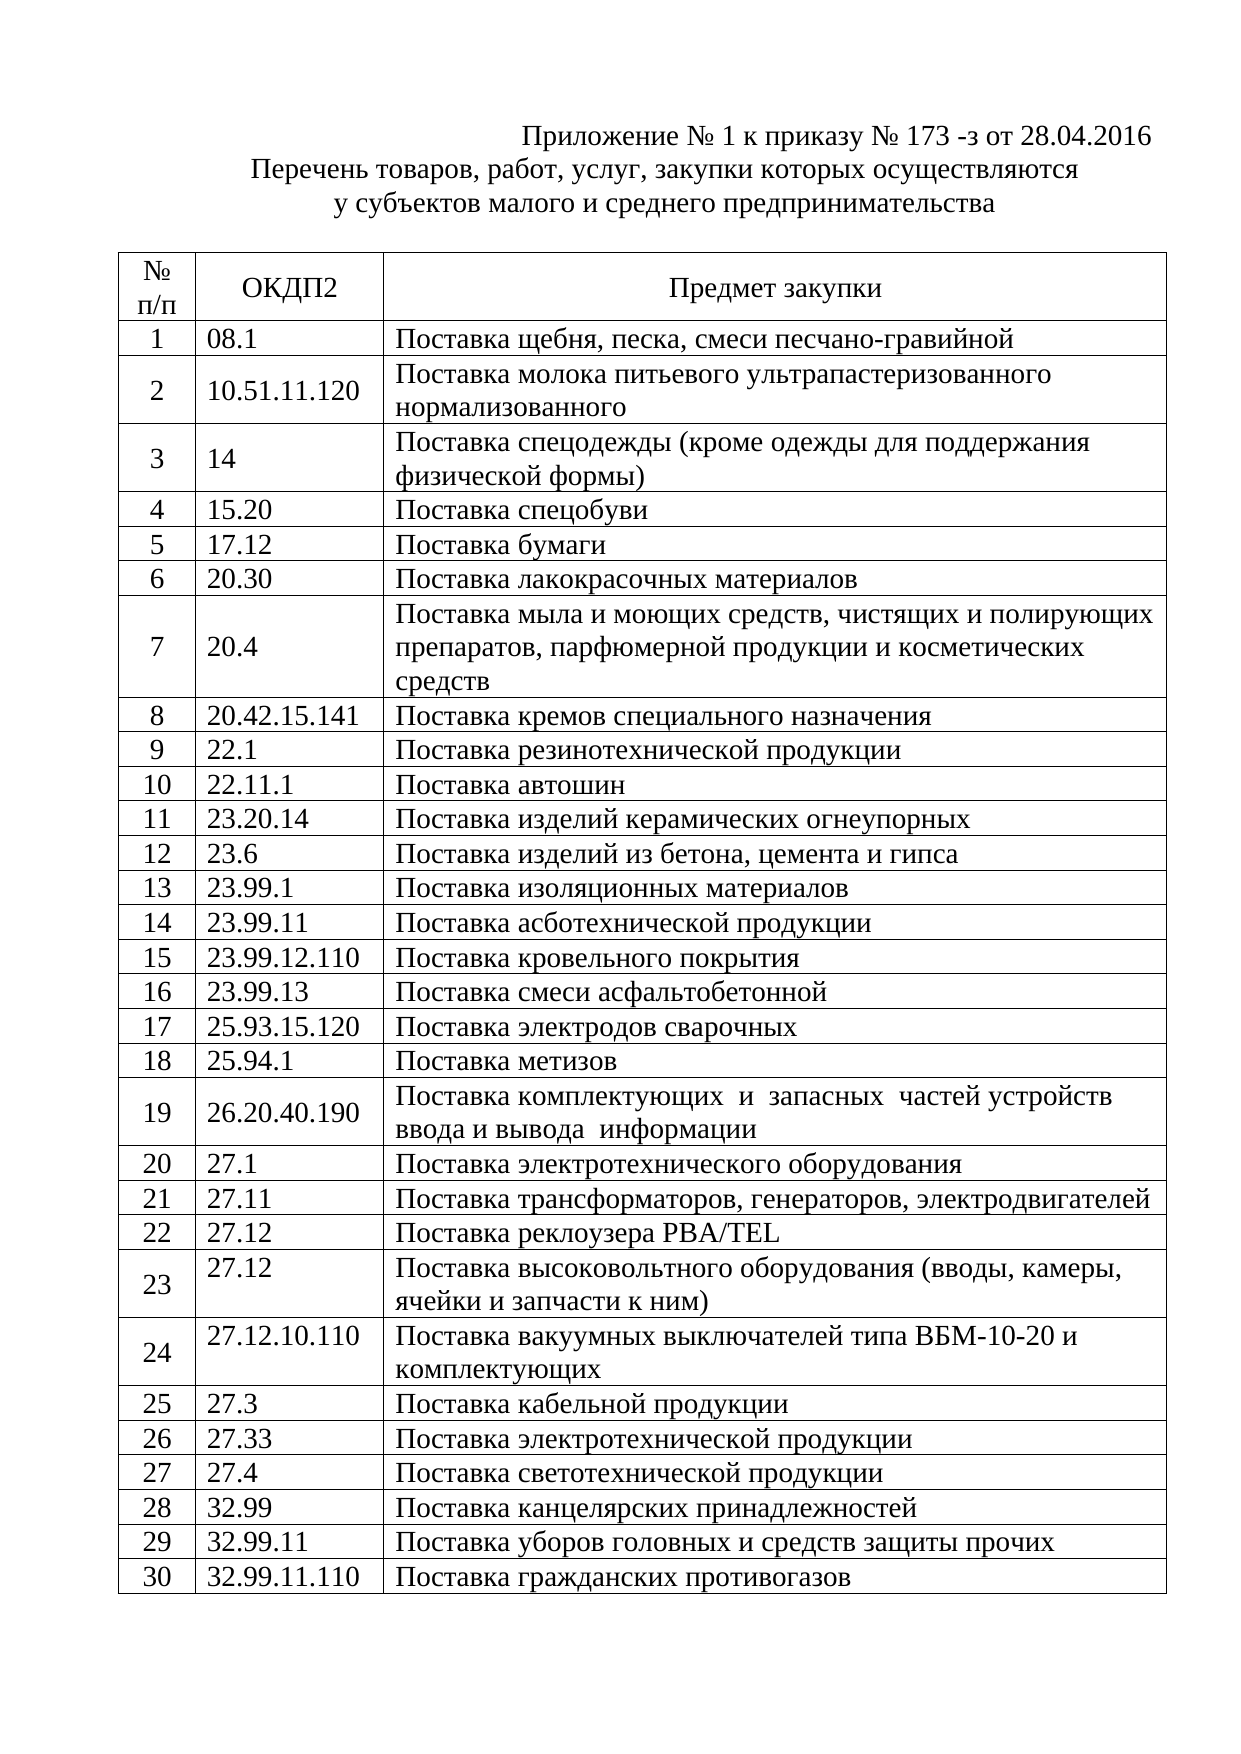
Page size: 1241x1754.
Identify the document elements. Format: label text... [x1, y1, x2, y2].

table_cell 27.12 [196, 1215, 383, 1249]
table_cell 27 [119, 1455, 195, 1489]
table_cell 1 [119, 321, 195, 355]
table_cell 3 [119, 424, 195, 491]
table_cell 22.1 [196, 732, 383, 766]
text Перечень товаров, работ, услуг, закупки которых осуществляются [177, 152, 1152, 185]
table_cell 30 [119, 1559, 195, 1593]
table_cell 11 [119, 801, 195, 835]
table_cell 19 [119, 1078, 195, 1145]
table_cell 17.12 [196, 527, 383, 560]
table_cell Поставка канцелярских принадлежностей [384, 1490, 1166, 1523]
table_cell Поставка реклоузера PBA/TEL [384, 1215, 1166, 1249]
table_cell Поставка смеси асфальтобетонной [384, 974, 1166, 1008]
table_cell 27.12 [196, 1250, 383, 1317]
table_cell Поставка кабельной продукции [384, 1386, 1166, 1420]
text Приложение № 1 к приказу № 173 -з от 28.04.2016 [177, 118, 1152, 152]
table_cell Поставка изоляционных материалов [384, 871, 1166, 904]
table_cell 16 [119, 974, 195, 1008]
table_cell 28 [119, 1490, 195, 1523]
table_cell 21 [119, 1181, 195, 1214]
table_cell Поставка лакокрасочных материалов [384, 561, 1166, 595]
table_cell 24 [119, 1318, 195, 1385]
table_cell Поставка трансформаторов, генераторов, электродвигателей [384, 1181, 1166, 1214]
table_cell 20.4 [196, 596, 383, 697]
table_cell Поставка спецодежды (кроме одежды для поддержания физической формы) [384, 424, 1166, 491]
table_cell 15 [119, 940, 195, 973]
table_cell 25 [119, 1386, 195, 1420]
table_cell Поставка вакуумных выключателей типа ВБМ-10-20 и комплектующих [384, 1318, 1166, 1385]
table_cell 27.4 [196, 1455, 383, 1489]
table_cell Поставка спецобуви [384, 492, 1166, 526]
table_header № п/п [119, 253, 195, 320]
table_cell 8 [119, 698, 195, 731]
table_cell Поставка электротехнического оборудования [384, 1146, 1166, 1180]
table_cell 27.33 [196, 1421, 383, 1454]
table_cell Поставка щебня, песка, смеси песчано-гравийной [384, 321, 1166, 355]
table_cell 23.99.1 [196, 871, 383, 904]
table_cell Поставка метизов [384, 1044, 1166, 1077]
table_cell Поставка гражданских противогазов [384, 1559, 1166, 1593]
table_cell 23.20.14 [196, 801, 383, 835]
table_cell 23.99.11 [196, 905, 383, 939]
table_cell 14 [119, 905, 195, 939]
table_cell 10 [119, 767, 195, 800]
table_header ОКДП2 [196, 253, 383, 320]
table_cell 25.94.1 [196, 1044, 383, 1077]
table_cell 20.42.15.141 [196, 698, 383, 731]
table_cell 23.99.12.110 [196, 940, 383, 973]
table_cell Поставка бумаги [384, 527, 1166, 560]
table_cell Поставка асботехнической продукции [384, 905, 1166, 939]
table_cell 32.99.11 [196, 1525, 383, 1558]
table_cell 27.12.10.110 [196, 1318, 383, 1385]
table_cell Поставка высоковольтного оборудования (вводы, камеры, ячейки и запчасти к ним) [384, 1250, 1166, 1317]
table_cell 9 [119, 732, 195, 766]
table_cell 32.99 [196, 1490, 383, 1523]
table_cell 2 [119, 356, 195, 423]
table_cell 23.99.13 [196, 974, 383, 1008]
table_cell 6 [119, 561, 195, 595]
table_cell 27.3 [196, 1386, 383, 1420]
table_cell 12 [119, 836, 195, 869]
table_cell Поставка электротехнической продукции [384, 1421, 1166, 1454]
table_cell 13 [119, 871, 195, 904]
table_cell 17 [119, 1009, 195, 1042]
table_cell Поставка изделий керамических огнеупорных [384, 801, 1166, 835]
table_cell 14 [196, 424, 383, 491]
table_cell 26.20.40.190 [196, 1078, 383, 1145]
table_cell 25.93.15.120 [196, 1009, 383, 1042]
table_cell 10.51.11.120 [196, 356, 383, 423]
table_cell 27.11 [196, 1181, 383, 1214]
table_cell 08.1 [196, 321, 383, 355]
table_cell 5 [119, 527, 195, 560]
table_cell 27.1 [196, 1146, 383, 1180]
table_cell Поставка автошин [384, 767, 1166, 800]
table_cell Поставка кремов специального назначения [384, 698, 1166, 731]
table_cell 20.30 [196, 561, 383, 595]
table_cell Поставка молока питьевого ультрапастеризованного нормализованного [384, 356, 1166, 423]
table_cell 18 [119, 1044, 195, 1077]
table_cell 26 [119, 1421, 195, 1454]
table_cell 15.20 [196, 492, 383, 526]
table_cell Поставка уборов головных и средств защиты прочих [384, 1525, 1166, 1558]
text у субъектов малого и среднего предпринимательства [177, 185, 1152, 219]
table_header Предмет закупки [384, 253, 1166, 320]
table_cell Поставка светотехнической продукции [384, 1455, 1166, 1489]
table_cell 22.11.1 [196, 767, 383, 800]
table_cell Поставка кровельного покрытия [384, 940, 1166, 973]
table_cell Поставка резинотехнической продукции [384, 732, 1166, 766]
table_cell 22 [119, 1215, 195, 1249]
table_cell 32.99.11.110 [196, 1559, 383, 1593]
table_cell Поставка комплектующих и запасных частей устройств ввода и вывода информации [384, 1078, 1166, 1145]
table_cell Поставка изделий из бетона, цемента и гипса [384, 836, 1166, 869]
table_cell 7 [119, 596, 195, 697]
table_cell Поставка мыла и моющих средств, чистящих и полирующих препаратов, парфюмерной продукции и косметических средств [384, 596, 1166, 697]
table_cell 23 [119, 1250, 195, 1317]
table_cell 29 [119, 1525, 195, 1558]
table_cell 23.6 [196, 836, 383, 869]
table_cell 20 [119, 1146, 195, 1180]
table_cell 4 [119, 492, 195, 526]
table_cell Поставка электродов сварочных [384, 1009, 1166, 1042]
